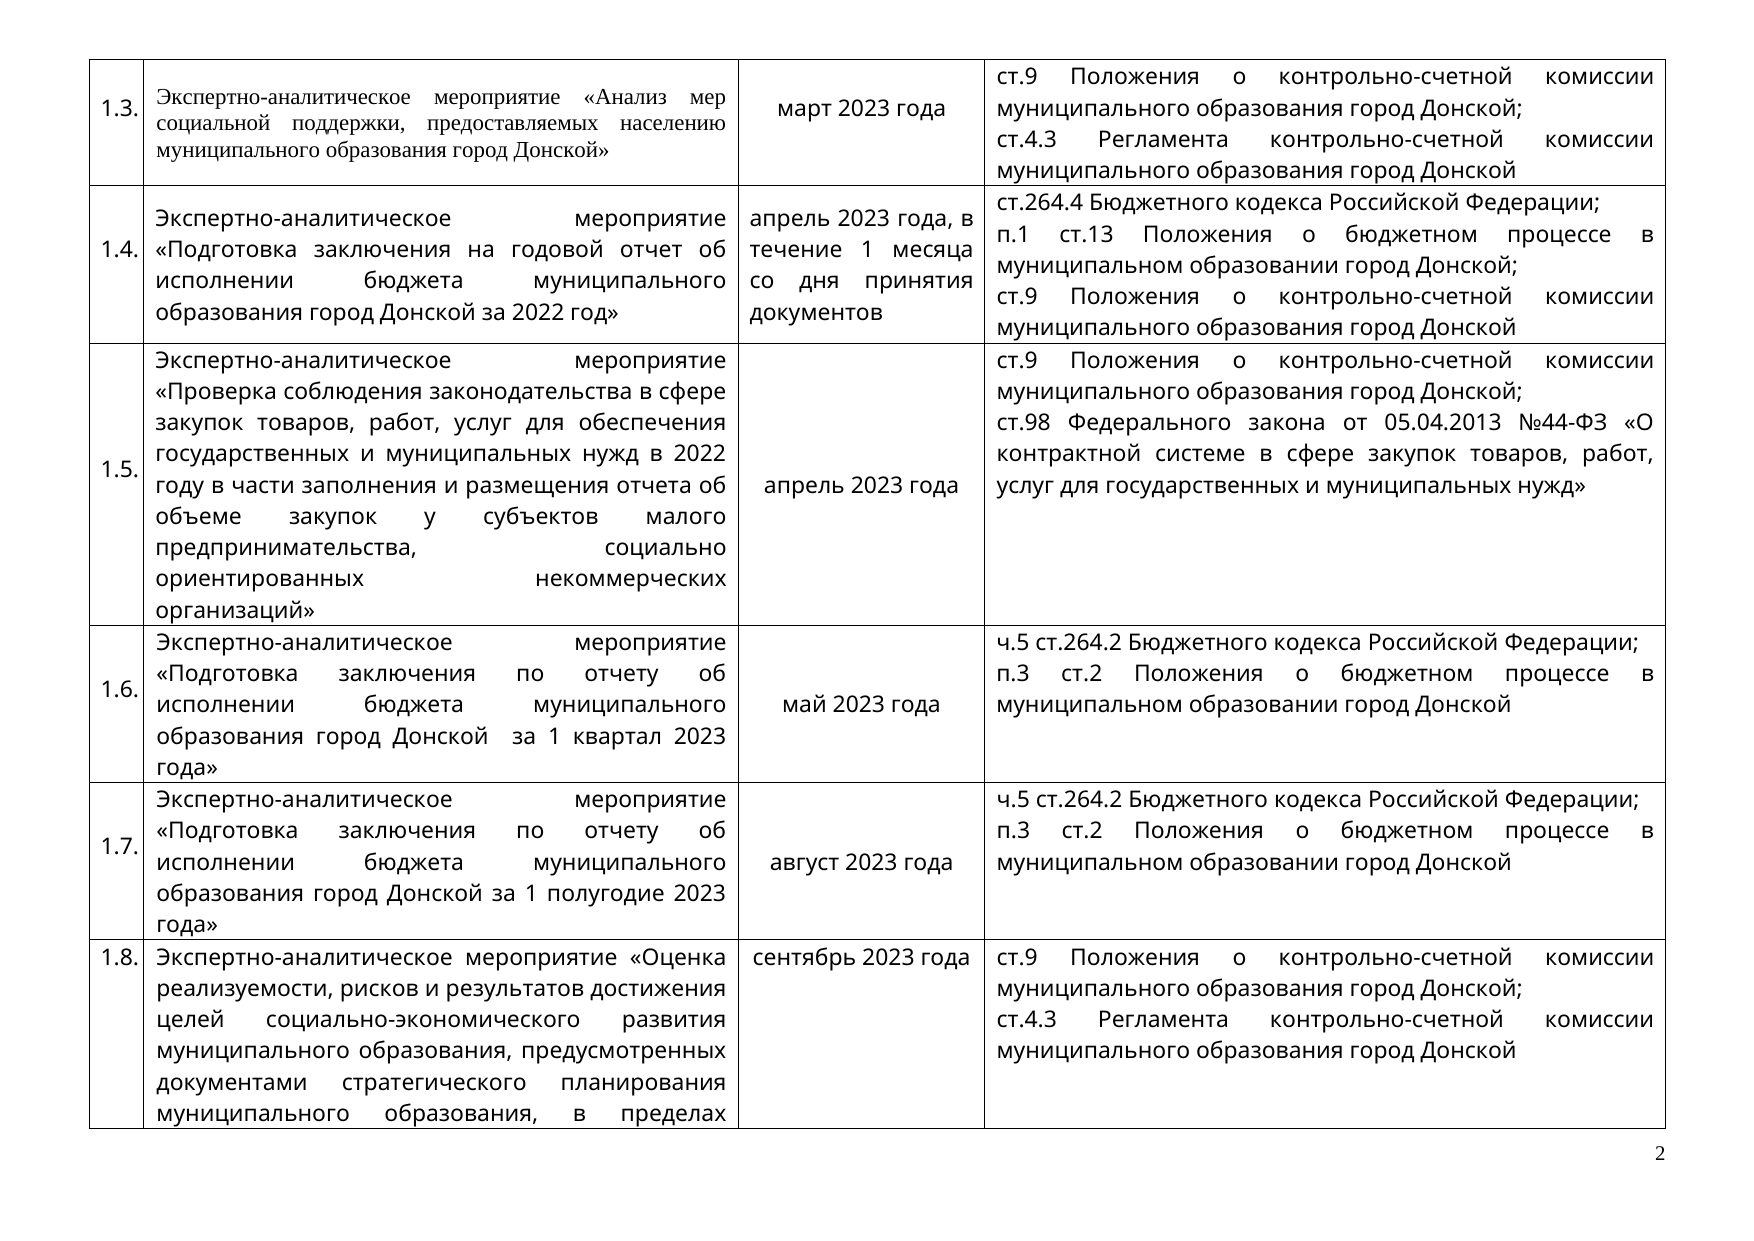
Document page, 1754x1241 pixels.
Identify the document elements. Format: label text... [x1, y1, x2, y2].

table_cell Экспертно-аналитическое мероприятие «Подготовка заключения на годовой отчет об исполнении бюджета муниципального образования город Донской за 2022 год» [144, 186, 738, 342]
table_cell [90, 60, 143, 185]
table_cell [90, 626, 143, 782]
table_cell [985, 940, 1665, 1128]
table_cell ст.264.4 Бюджетного кодекса Российской Федерации; п.1 ст.13 Положения о бюджетном процессе в муниципальном образовании город Донской; ст.9 Положения о контрольно-счетной комиссии муниципального образования город Донской [985, 186, 1665, 342]
table_cell Экспертно-аналитическое мероприятие «Подготовка заключения по отчету об исполнении бюджета муниципального образования город Донской за 1 полугодие 2023 года» [144, 783, 738, 939]
table_cell ст.9 Положения о контрольно-счетной комиссии муниципального образования город Донской; ст.98 Федерального закона от 05.04.2013 №44-ФЗ «О контрактной системе в сфере закупок товаров, работ, услуг для государственных и муниципальных нужд» [985, 344, 1665, 625]
table_cell апрель 2023 года, в течение 1 месяца со дня принятия документов [739, 186, 984, 342]
table_cell ч.5 ст.264.2 Бюджетного кодекса Российской Федерации; п.3 ст.2 Положения о бюджетном процессе в муниципальном образовании город Донской [985, 783, 1665, 939]
table_cell [90, 940, 143, 1128]
table_cell август 2023 года [739, 783, 984, 939]
table_cell [90, 783, 143, 939]
table_cell ч.5 ст.264.2 Бюджетного кодекса Российской Федерации; п.3 ст.2 Положения о бюджетном процессе в муниципальном образовании город Донской [985, 626, 1665, 782]
table_cell [90, 186, 143, 342]
table_cell [90, 344, 143, 625]
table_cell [144, 940, 738, 1128]
table_cell Экспертно-аналитическое мероприятие «Проверка соблюдения законодательства в сфере закупок товаров, работ, услуг для обеспечения государственных и муниципальных нужд в 2022 году в части заполнения и размещения отчета об объеме закупок у субъектов малого предпринимательства, социально ориентированных некоммерческих организаций» [144, 344, 738, 625]
table_cell сентябрь 2023 года [739, 940, 984, 1128]
table_cell март 2023 года [739, 60, 984, 185]
table_cell Экспертно-аналитическое мероприятие «Анализ мер социальной поддержки, предоставляемых населению муниципального образования город Донской» [144, 60, 738, 185]
table_cell Экспертно-аналитическое мероприятие «Подготовка заключения по отчету об исполнении бюджета муниципального образования город Донской за 1 квартал 2023 года» [144, 626, 738, 782]
table_cell апрель 2023 года [739, 344, 984, 625]
table_cell май 2023 года [739, 626, 984, 782]
